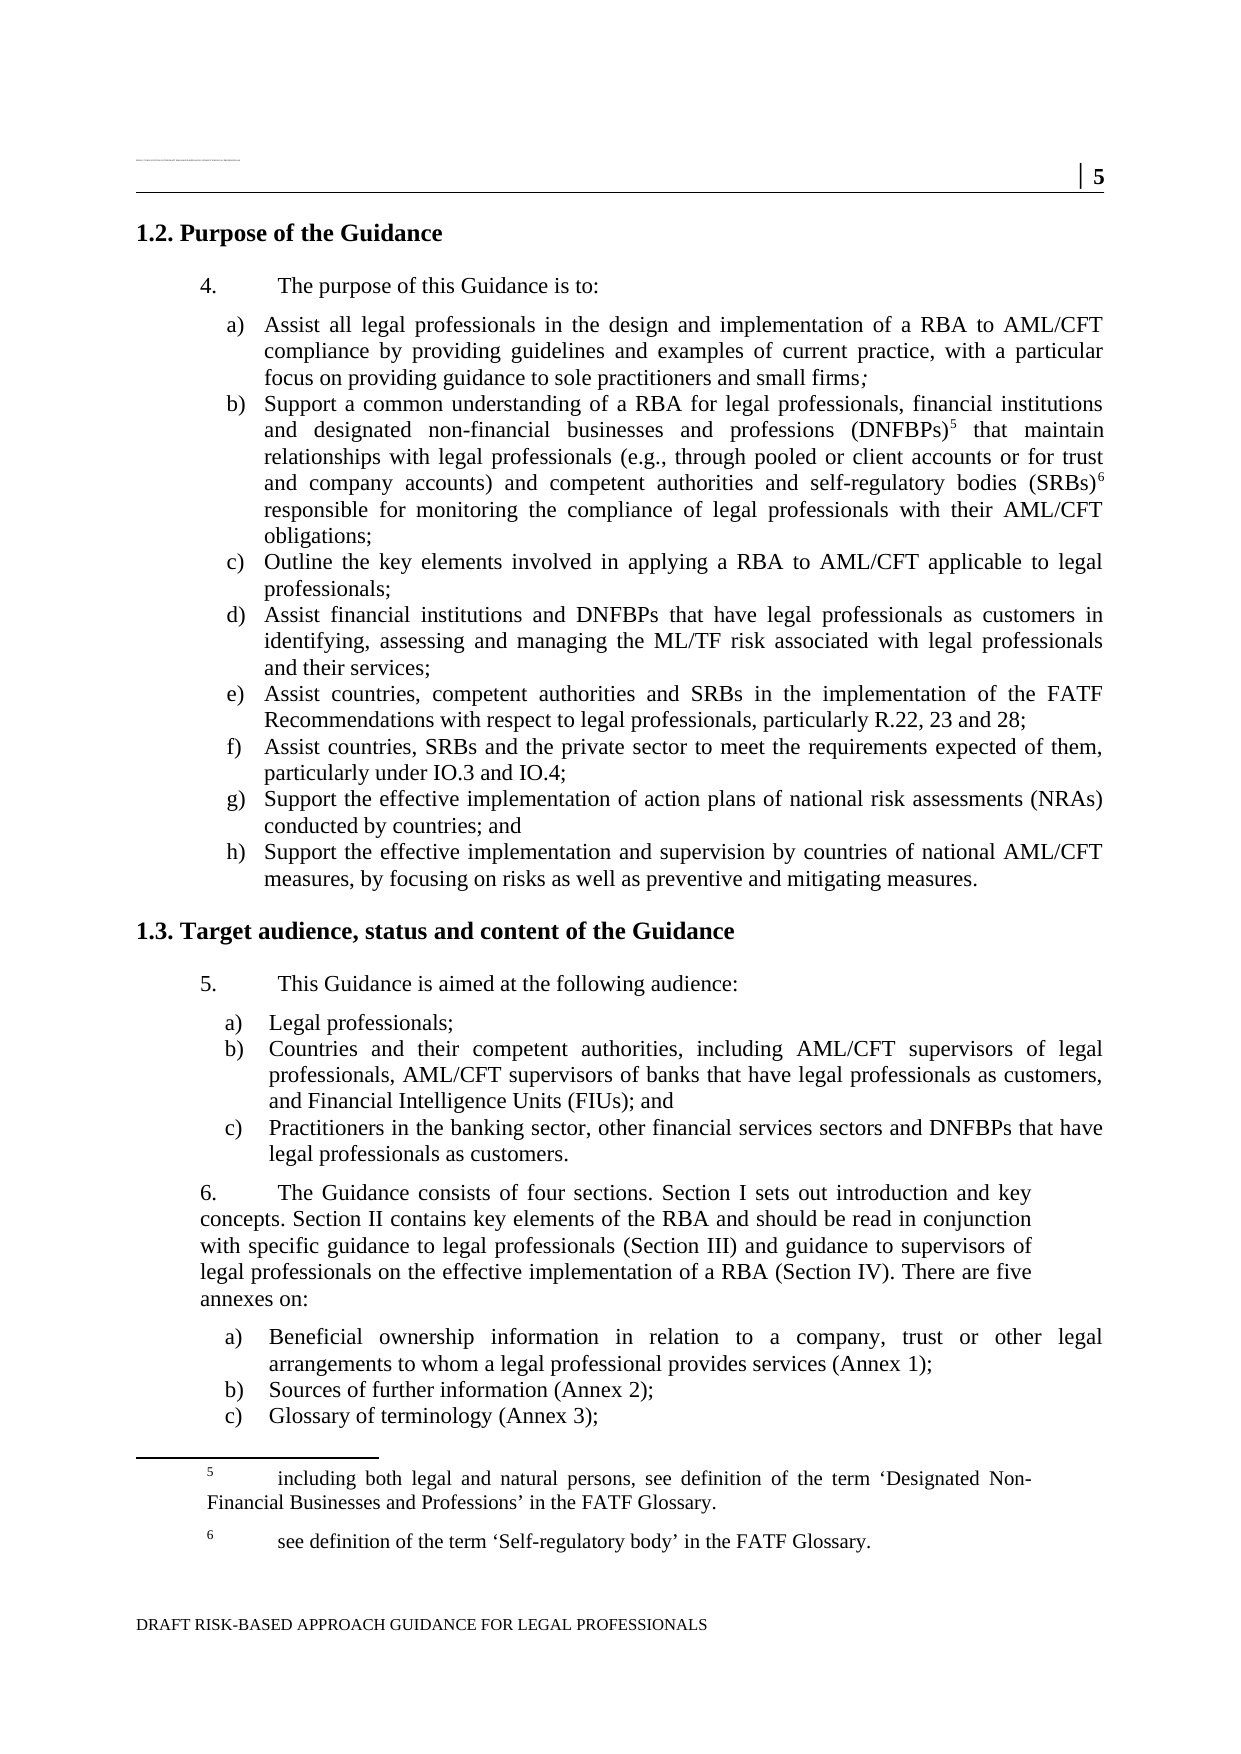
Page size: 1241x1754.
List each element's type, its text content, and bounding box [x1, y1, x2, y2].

list Countries and their competent authorities, including AML/CFT supervisors of legal professionals, AML/CFT supervisors of banks that have legal professionals as customers, and Financial Intelligence Units (FIUs); and [224, 1035, 1104, 1114]
list Assist all legal professionals in the design and implementation of a RBA to AML/CFT compliance by providing guidelines and examples of current practice, with a particular focus on providing guidance to sole practitioners and small firms; [226, 311, 1104, 390]
text The purpose of this Guidance is to: [200, 272, 1033, 299]
text This Guidance is aimed at the following audience: [200, 970, 1033, 996]
list Legal professionals; [224, 1008, 1104, 1035]
list Assist countries, competent authorities and SRBs in the implementation of the FATF Recommendations with respect to legal professionals, particularly R.22, 23 and 28; [226, 680, 1104, 733]
list Beneficial ownership information in relation to a company, trust or other legal arrangements to whom a legal professional provides services (Annex 1); [224, 1323, 1104, 1376]
text The Guidance consists of four sections. Section I sets out introduction and key concepts. Section II contains key elements of the RBA and should be read in conjunction with specific guidance to legal professionals (Section III) and guidance to supervisors of legal professionals on the effective implementation of a RBA (Section IV). There are five annexes on: [200, 1179, 1033, 1311]
list Glossary of terminology (Annex 3); [224, 1402, 1104, 1429]
list Support a common understanding of a RBA for legal professionals, financial institutions and designated non-financial businesses and professions (DNFBPs) that maintain relationships with legal professionals (e.g., through pooled or client accounts or for trust and company accounts) and competent authorities and self-regulatory bodies (SRBs) responsible for monitoring the compliance of legal professionals with their AML/CFT obligations; [226, 390, 1104, 548]
list Support the effective implementation and supervision by countries of national AML/CFT measures, by focusing on risks as well as preventive and mitigating measures. [226, 838, 1104, 891]
subtitle Target audience, status and content of the Guidance [136, 916, 1104, 945]
list Support the effective implementation of action plans of national risk assessments (NRAs) conducted by countries; and [226, 786, 1104, 838]
list Assist countries, SRBs and the private sector to meet the requirements expected of them, particularly under IO.3 and IO.4; [226, 733, 1104, 786]
list Sources of further information (Annex 2); [224, 1376, 1104, 1402]
subtitle Purpose of the Guidance [136, 218, 1104, 247]
list Outline the key elements involved in applying a RBA to AML/CFT applicable to legal professionals; [226, 548, 1104, 601]
list Assist financial institutions and DNFBPs that have legal professionals as customers in identifying, assessing and managing the ML/TF risk associated with legal professionals and their services; [226, 601, 1104, 680]
list Practitioners in the banking sector, other financial services sectors and DNFBPs that have legal professionals as customers. [224, 1114, 1104, 1167]
